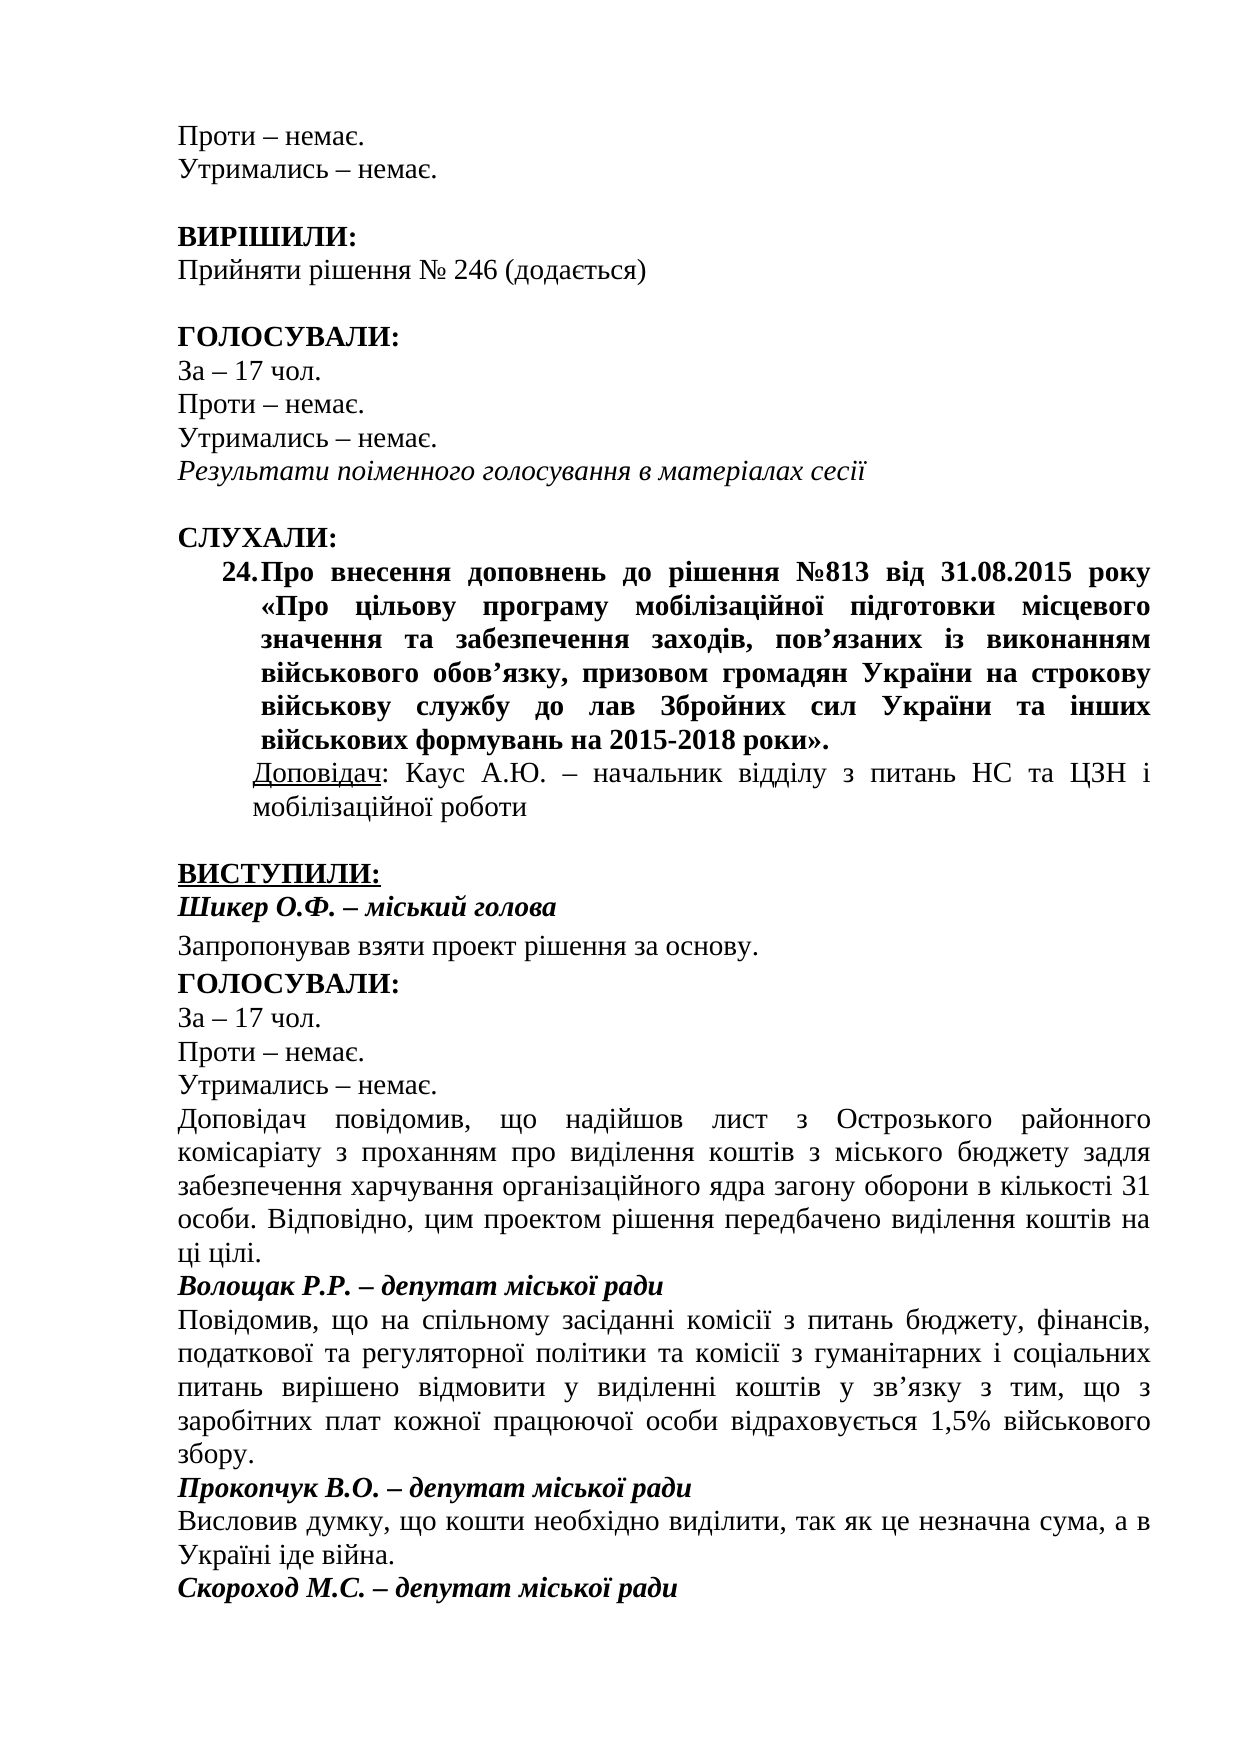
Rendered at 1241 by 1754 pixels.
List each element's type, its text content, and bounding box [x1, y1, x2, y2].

text Скороход М.С. – депутат міської ради [177, 1570, 1152, 1604]
text Запропонував взяти проект рішення за основу. [177, 928, 1152, 962]
text Результати поіменного голосування в матеріалах сесії [177, 453, 1152, 487]
text Утримались – немає. [177, 152, 1152, 185]
text Доповідач: Каус А.Ю. – начальник відділу з питань НС та ЦЗН і мобілізаційної роботи [252, 755, 1152, 822]
text Доповідач повідомив, що надійшов лист з Острозького районного комісаріату з проханням про виділення коштів з міського бюджету задля забезпечення харчування організаційного ядра загону оборони в кількості 31 особи. Відповідно, цим проектом рішення передбачено виділення коштів на ці цілі. [177, 1101, 1152, 1268]
text СЛУХАЛИ: [177, 521, 1152, 554]
text Висловив думку, що кошти необхідно виділити, так як це незначна сума, а в Україні іде війна. [177, 1503, 1152, 1570]
text ГОЛОСУВАЛИ: [177, 967, 1152, 1000]
text Прокопчук В.О. – депутат міської ради [177, 1470, 1152, 1503]
text Повідомив, що на спільному засіданні комісії з питань бюджету, фінансів, податкової та регуляторної політики та комісії з гуманітарних і соціальних питань вирішено відмовити у виділенні коштів у зв’язку з тим, що з заробітних плат кожної працюючої особи відраховується 1,5% військового збору. [177, 1302, 1152, 1470]
list Про внесення доповнень до рішення №813 від 31.08.2015 року «Про цільову програму мобілізаційної підготовки місцевого значення та забезпечення заходів, пов’язаних із виконанням військового обов’язку, призовом громадян України на строкову військову службу до лав Збройних сил України та інших військових формувань на 2015-2018 роки». [222, 554, 1152, 755]
text Утримались – немає. [177, 420, 1152, 453]
text За – 17 чол. [177, 353, 1152, 386]
text ВИСТУПИЛИ: [177, 856, 1152, 889]
text Проти – немає. [177, 386, 1152, 420]
text ГОЛОСУВАЛИ: [177, 319, 1152, 353]
text Проти – немає. [177, 1034, 1152, 1067]
text Проти – немає. [177, 118, 1152, 152]
text Прийняти рішення № 246 (додається) [177, 252, 1152, 286]
text Утримались – немає. [177, 1067, 1152, 1101]
text Шикер О.Ф. – міський голова [177, 889, 1152, 923]
text За – 17 чол. [177, 1000, 1152, 1034]
text Волощак Р.Р. – депутат міської ради [177, 1268, 1152, 1302]
text ВИРІШИЛИ: [177, 219, 1152, 252]
